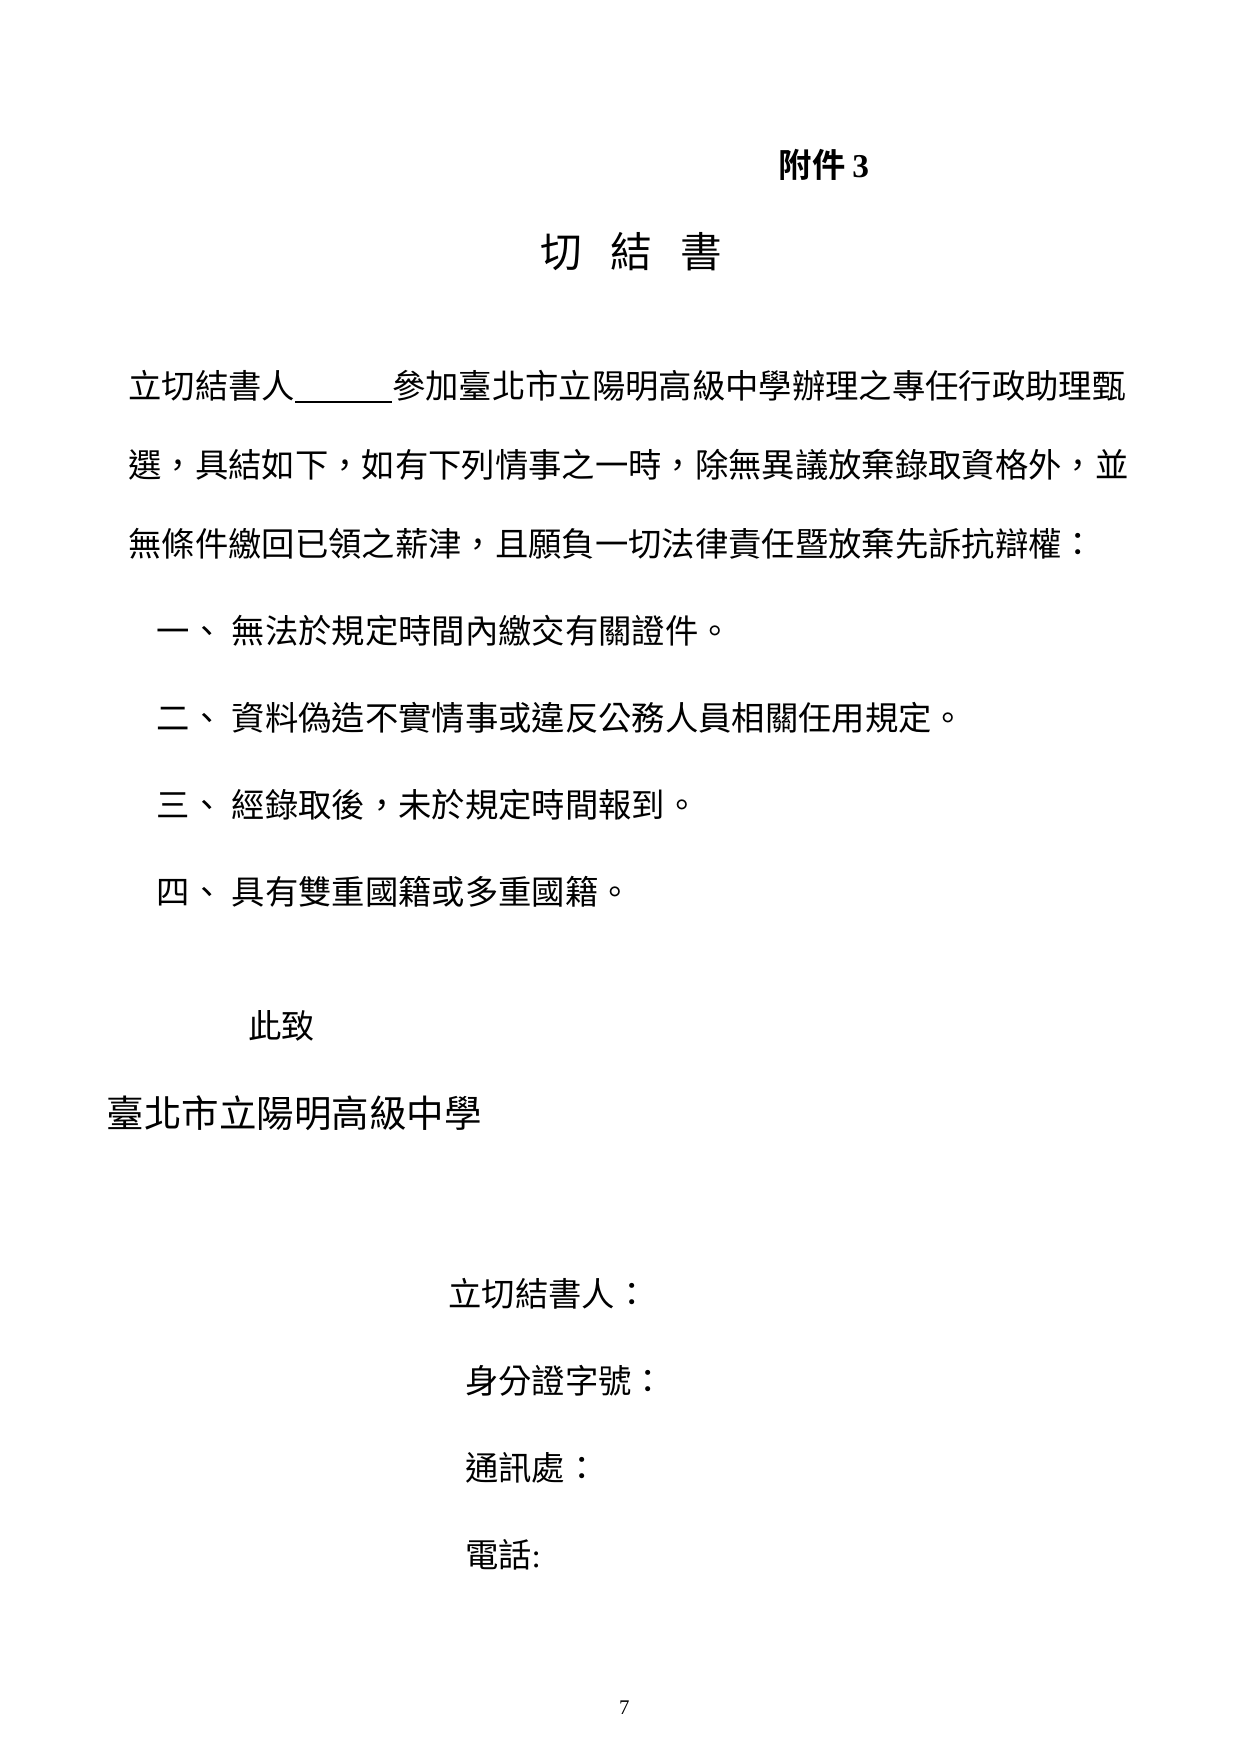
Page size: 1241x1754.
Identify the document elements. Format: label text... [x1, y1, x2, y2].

text 切 結 書 [128, 210, 1134, 289]
text 電話: [431, 1513, 1134, 1592]
text 臺北市立陽明高級中學 [106, 1071, 1134, 1150]
text 通訊處： [431, 1426, 1134, 1505]
text 身分證字號： [431, 1339, 1134, 1418]
text 此致 [106, 984, 1134, 1063]
list 經錄取後，未於規定時間報到。 [156, 763, 1134, 843]
list 資料偽造不實情事或違反公務人員相關任用規定。 [156, 676, 1134, 756]
list 具有雙重國籍或多重國籍。 [156, 850, 1134, 929]
list 無法於規定時間內繳交有關證件。 [156, 589, 1134, 669]
text 立切結書人 參加臺北市立陽明高級中學辦理之專任行政助理甄選，具結如下，如有下列情事之一時，除無異議放棄錄取資格外，並無條件繳回已領之薪津，且願負一切法律責任暨放棄先訴抗辯權： [128, 344, 1134, 582]
text 附件3 [128, 123, 1134, 202]
text 立切結書人： [431, 1252, 1134, 1332]
